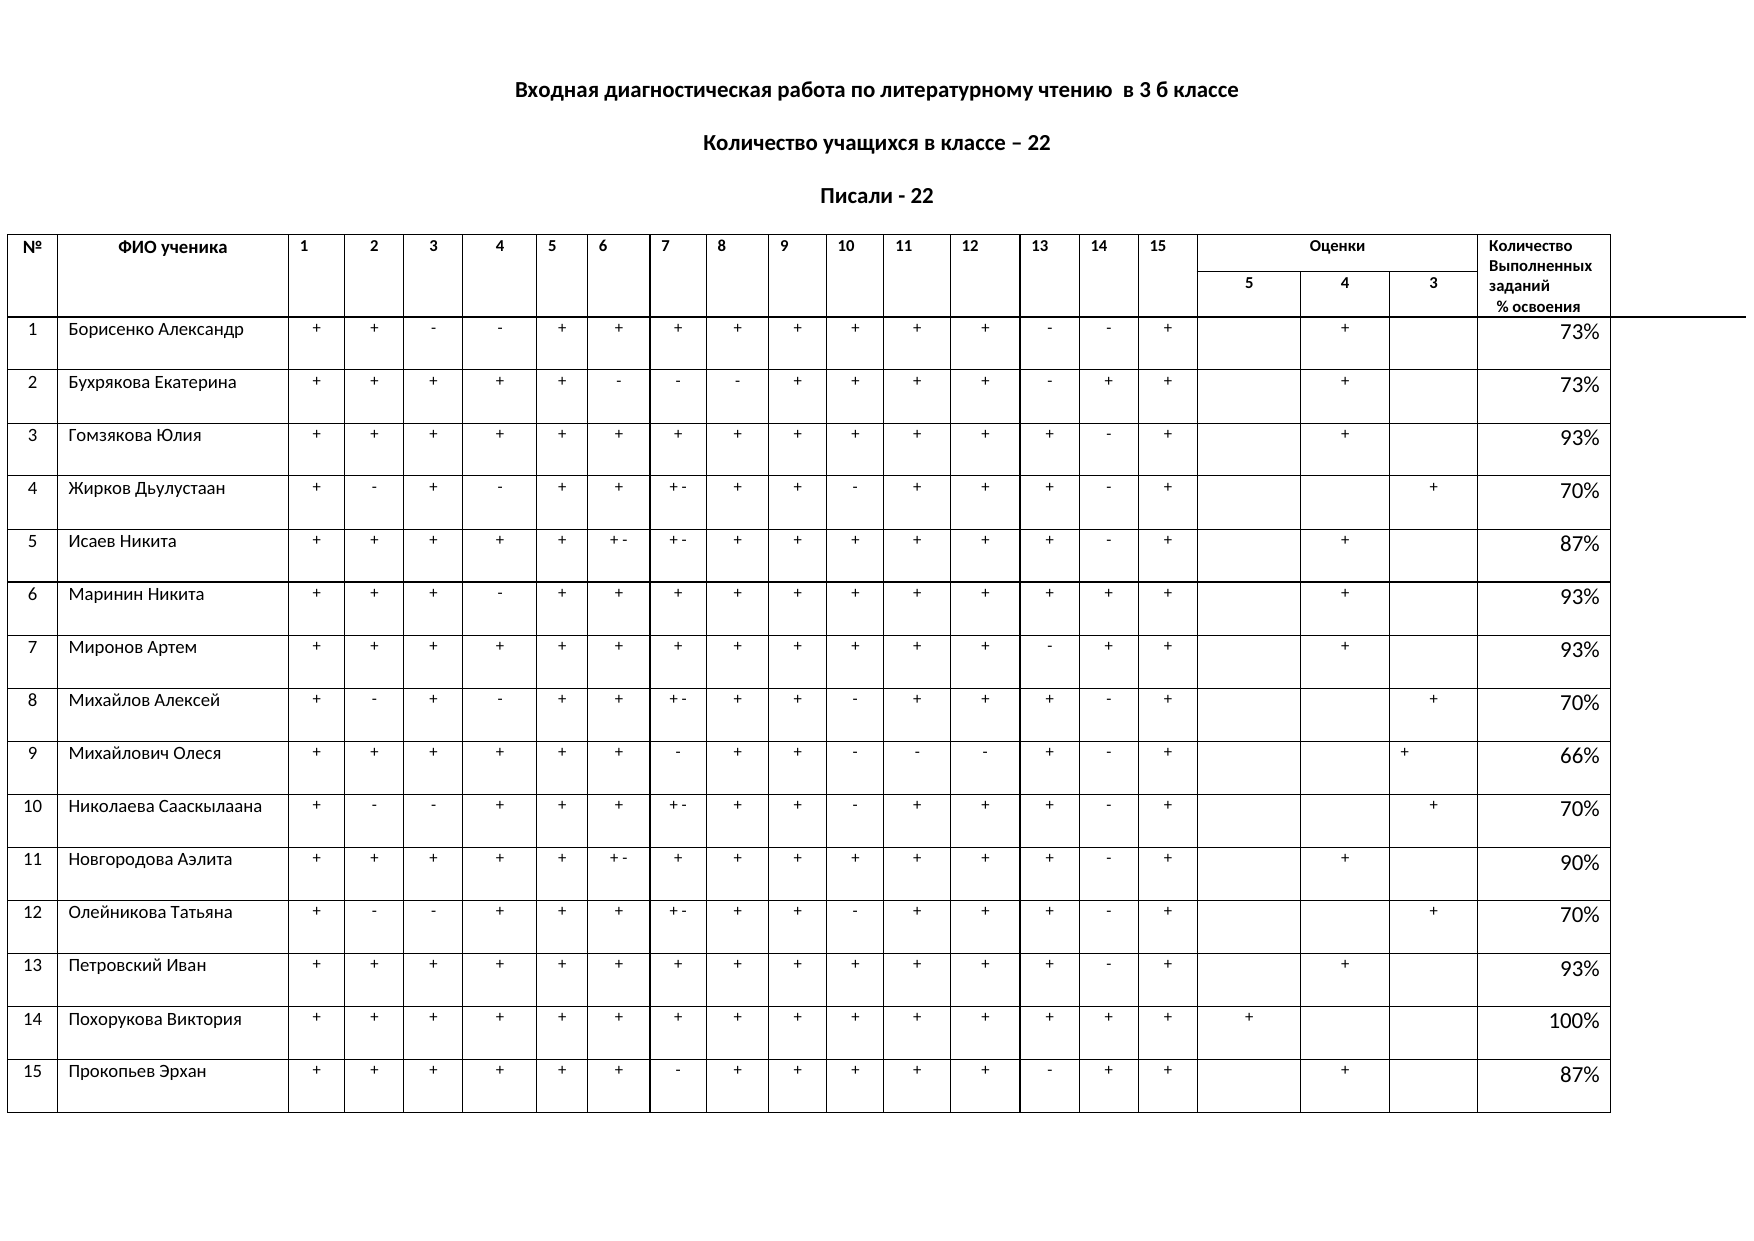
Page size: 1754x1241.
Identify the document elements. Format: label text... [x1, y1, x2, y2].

table_cell 5 [8, 530, 57, 581]
table_cell + [289, 424, 344, 475]
table_cell + [463, 530, 536, 581]
table_cell + [769, 848, 826, 899]
table_cell - [827, 689, 883, 741]
table_cell + [1301, 583, 1389, 634]
table_cell + [404, 1060, 462, 1112]
table_cell + [1139, 795, 1197, 847]
table_cell [1390, 318, 1477, 369]
table_cell + [463, 1007, 536, 1059]
table_cell + [588, 954, 649, 1006]
table_cell + [769, 954, 826, 1006]
table_cell + [707, 795, 768, 847]
table_cell + [345, 954, 403, 1006]
table_cell + [951, 848, 1019, 899]
table_cell 6 [8, 583, 57, 634]
table_cell + - [588, 530, 649, 581]
table_cell - [1021, 370, 1079, 422]
table_cell + [289, 476, 344, 528]
table_cell + [651, 583, 706, 634]
table_cell + [289, 1007, 344, 1059]
table_cell + [827, 848, 883, 899]
table_cell [1198, 636, 1300, 687]
table_cell [1198, 530, 1300, 581]
table_cell + [1021, 424, 1079, 475]
table_cell + [707, 742, 768, 793]
table_cell [1198, 795, 1300, 847]
table_cell 4 [1301, 272, 1389, 316]
table_cell - [1021, 636, 1079, 687]
table_cell + [951, 689, 1019, 741]
table_cell + [827, 583, 883, 634]
table_cell + [1390, 901, 1477, 953]
table_cell + [827, 370, 883, 422]
table_cell + [588, 318, 649, 369]
table_cell Исаев Никита [58, 530, 288, 581]
table_cell + [769, 1007, 826, 1059]
table_cell + [827, 424, 883, 475]
table_cell [1198, 1060, 1300, 1112]
table_cell Николаева Сааскылаана [58, 795, 288, 847]
table_cell [1198, 742, 1300, 793]
table_cell + [463, 424, 536, 475]
table_cell + [289, 742, 344, 793]
table_cell + [1301, 1060, 1389, 1112]
table_cell + [537, 370, 587, 422]
table_cell + [463, 954, 536, 1006]
table_cell + [463, 848, 536, 899]
table_cell + [1021, 689, 1079, 741]
table_cell + [588, 901, 649, 953]
table_cell - [1080, 476, 1138, 528]
table_cell - [345, 795, 403, 847]
table_cell + [884, 689, 950, 741]
table_cell + [1301, 530, 1389, 581]
table_header 7 [651, 235, 706, 316]
table_cell + [588, 636, 649, 687]
table_cell + [345, 318, 403, 369]
table_cell + [537, 476, 587, 528]
table_cell + [289, 848, 344, 899]
table_cell 13 [8, 954, 57, 1006]
table_cell + [1080, 1007, 1138, 1059]
table_cell + [537, 636, 587, 687]
table_cell + [289, 318, 344, 369]
table_cell - [463, 583, 536, 634]
table_cell + [588, 476, 649, 528]
table_cell + [1301, 318, 1389, 369]
table_cell + [707, 954, 768, 1006]
table_cell + [345, 1007, 403, 1059]
table_cell + - [588, 848, 649, 899]
table_cell Михайлов Алексей [58, 689, 288, 741]
table_cell - [404, 901, 462, 953]
table_cell + [289, 901, 344, 953]
table_cell + [1390, 742, 1477, 793]
table_cell - [884, 742, 950, 793]
table_cell + [1139, 583, 1197, 634]
table_header 2 [345, 235, 403, 316]
table_cell [1301, 1007, 1389, 1059]
table_cell + [537, 1060, 587, 1112]
table_cell 93% [1478, 954, 1610, 1006]
table_cell + [588, 689, 649, 741]
table_cell + [588, 742, 649, 793]
table_cell 14 [8, 1007, 57, 1059]
table_cell Гомзякова Юлия [58, 424, 288, 475]
table_header 6 [588, 235, 649, 316]
table_cell 4 [8, 476, 57, 528]
table_cell + [588, 1007, 649, 1059]
table_cell - [345, 689, 403, 741]
table_cell + [707, 1007, 768, 1059]
table_cell + [404, 954, 462, 1006]
table_cell + [651, 318, 706, 369]
table_cell + [463, 636, 536, 687]
table_cell Михайлович Олеся [58, 742, 288, 793]
table_cell + [404, 583, 462, 634]
table_cell Маринин Никита [58, 583, 288, 634]
table_cell 87% [1478, 530, 1610, 581]
table_cell Бухрякова Екатерина [58, 370, 288, 422]
table_cell + [951, 1007, 1019, 1059]
table_cell - [1080, 424, 1138, 475]
table_cell + [463, 901, 536, 953]
table_cell - [651, 1060, 706, 1112]
table_cell + [1021, 476, 1079, 528]
table_cell + [769, 742, 826, 793]
table_cell 70% [1478, 476, 1610, 528]
table_cell - [1080, 318, 1138, 369]
table_cell + [1301, 636, 1389, 687]
table_cell + [537, 583, 587, 634]
table_cell - [651, 370, 706, 422]
table_cell + [884, 318, 950, 369]
table_cell + [1139, 530, 1197, 581]
table_cell + [707, 636, 768, 687]
table_cell + [769, 901, 826, 953]
table_cell 5 [1198, 272, 1300, 316]
table_cell + [884, 636, 950, 687]
table_cell + [537, 742, 587, 793]
table_cell + [1139, 689, 1197, 741]
table_cell + [1301, 424, 1389, 475]
table_cell + [769, 1060, 826, 1112]
table_cell + [1021, 530, 1079, 581]
table_cell + [345, 636, 403, 687]
table_header 15 [1139, 235, 1197, 316]
table_cell [1390, 954, 1477, 1006]
text Писали - 22 [75, 181, 1679, 209]
table_cell + [404, 1007, 462, 1059]
table_cell [1301, 795, 1389, 847]
table_cell Прокопьев Эрхан [58, 1060, 288, 1112]
table_cell + [769, 370, 826, 422]
table_cell + [884, 530, 950, 581]
table_cell + [404, 530, 462, 581]
table_cell - [1021, 1060, 1079, 1112]
table_cell + [884, 1060, 950, 1112]
table_cell + [884, 848, 950, 899]
table_cell + [707, 530, 768, 581]
table_cell 70% [1478, 689, 1610, 741]
table_cell + [289, 954, 344, 1006]
table_cell + [651, 1007, 706, 1059]
table_cell + [707, 901, 768, 953]
table_cell Новгородова Аэлита [58, 848, 288, 899]
table_cell + [884, 424, 950, 475]
table_cell + [345, 370, 403, 422]
table_cell - [827, 901, 883, 953]
table_cell + - [651, 901, 706, 953]
table_cell 73% [1478, 318, 1610, 369]
table_cell + [884, 954, 950, 1006]
table_cell + [404, 424, 462, 475]
table_cell + [1390, 795, 1477, 847]
table_cell + [1139, 954, 1197, 1006]
table_cell - [463, 689, 536, 741]
table_cell 3 [8, 424, 57, 475]
table_cell + [345, 583, 403, 634]
table_cell + [769, 689, 826, 741]
table_cell + - [651, 795, 706, 847]
table_cell + [651, 636, 706, 687]
table_cell + [1139, 636, 1197, 687]
table_cell + [769, 583, 826, 634]
table_header Количество Выполненных заданий % освоения [1478, 235, 1610, 316]
table_cell 100% [1478, 1007, 1610, 1059]
table_cell + [1390, 476, 1477, 528]
table_cell + [1139, 742, 1197, 793]
table_cell + - [651, 476, 706, 528]
table_cell + [1021, 742, 1079, 793]
table_cell - [1080, 901, 1138, 953]
table_cell + [951, 476, 1019, 528]
table_header 12 [951, 235, 1019, 316]
table_header 11 [884, 235, 950, 316]
table_cell [1198, 848, 1300, 899]
table_cell + [537, 1007, 587, 1059]
table_header Оценки [1198, 235, 1477, 271]
table_cell + [951, 370, 1019, 422]
table_cell + [884, 795, 950, 847]
table_cell Похорукова Виктория [58, 1007, 288, 1059]
table_cell + [463, 795, 536, 847]
table_cell + [404, 689, 462, 741]
table_cell - [827, 742, 883, 793]
table_cell + [769, 318, 826, 369]
table_cell + [951, 424, 1019, 475]
table_cell + [404, 848, 462, 899]
table_cell + [951, 583, 1019, 634]
table_cell + [884, 476, 950, 528]
table_cell 66% [1478, 742, 1610, 793]
table_cell + [588, 424, 649, 475]
table_cell + [651, 424, 706, 475]
table_cell [1301, 476, 1389, 528]
table_cell [1390, 636, 1477, 687]
table_cell - [1021, 318, 1079, 369]
table_cell - [404, 318, 462, 369]
table_cell + [827, 1007, 883, 1059]
table_cell 93% [1478, 424, 1610, 475]
table_cell + [404, 476, 462, 528]
table_cell - [1080, 742, 1138, 793]
table_cell [1198, 583, 1300, 634]
table_cell 10 [8, 795, 57, 847]
table_cell - [1080, 689, 1138, 741]
table_cell + [289, 689, 344, 741]
table_cell + [884, 1007, 950, 1059]
table_cell + [707, 476, 768, 528]
table_cell + [827, 318, 883, 369]
table_header 1 [289, 235, 344, 316]
table_cell + [951, 530, 1019, 581]
table_cell + [951, 954, 1019, 1006]
table_cell Борисенко Александр [58, 318, 288, 369]
table_cell + [404, 742, 462, 793]
table_cell + [951, 1060, 1019, 1112]
table_cell + [463, 742, 536, 793]
text Входная диагностическая работа по литературному чтению в 3 б классе [75, 75, 1679, 103]
table_cell [1198, 689, 1300, 741]
table_cell - [404, 795, 462, 847]
table_header 10 [827, 235, 883, 316]
table_cell + [345, 424, 403, 475]
table_cell + [1021, 583, 1079, 634]
table_cell + [707, 583, 768, 634]
table_cell + [707, 689, 768, 741]
table_header № [8, 235, 57, 316]
table_cell + [404, 370, 462, 422]
table_cell + [769, 424, 826, 475]
table_cell - [588, 370, 649, 422]
table_header 14 [1080, 235, 1138, 316]
table_cell [1390, 530, 1477, 581]
table_cell Миронов Артем [58, 636, 288, 687]
table_cell + [537, 848, 587, 899]
table_cell + [345, 1060, 403, 1112]
table_cell - [345, 901, 403, 953]
table_cell + [1021, 795, 1079, 847]
table_header 9 [769, 235, 826, 316]
table_cell + [1080, 636, 1138, 687]
table_cell [1390, 1007, 1477, 1059]
table_cell + [537, 954, 587, 1006]
table_cell - [1080, 795, 1138, 847]
table_cell + [1139, 901, 1197, 953]
table_cell + [463, 370, 536, 422]
table_cell + [1139, 318, 1197, 369]
table_cell [1198, 954, 1300, 1006]
table_cell 93% [1478, 636, 1610, 687]
table_cell + [707, 424, 768, 475]
table_cell + [537, 530, 587, 581]
table_header 4 [463, 235, 536, 316]
table_cell + [707, 848, 768, 899]
table_cell + [707, 318, 768, 369]
table_cell + [827, 1060, 883, 1112]
table_cell + [1080, 1060, 1138, 1112]
table_cell 2 [8, 370, 57, 422]
table_cell + [289, 1060, 344, 1112]
table_cell + [289, 370, 344, 422]
table_cell + [769, 476, 826, 528]
table_cell Жирков Дьулустаан [58, 476, 288, 528]
table_header 5 [537, 235, 587, 316]
table_cell + [1021, 901, 1079, 953]
table_cell [1301, 901, 1389, 953]
table_cell + [537, 689, 587, 741]
table_cell + [588, 795, 649, 847]
table_cell + [1301, 370, 1389, 422]
table_cell 93% [1478, 583, 1610, 634]
table_cell + [1139, 848, 1197, 899]
table_cell + [537, 795, 587, 847]
table_cell + [1021, 1007, 1079, 1059]
table_cell + [1021, 848, 1079, 899]
table_cell + [827, 636, 883, 687]
table_cell + [1198, 1007, 1300, 1059]
table_cell + [884, 901, 950, 953]
table_cell 1 [8, 318, 57, 369]
table_cell - [1080, 954, 1138, 1006]
table_cell - [345, 476, 403, 528]
table_cell + [537, 901, 587, 953]
table_cell - [707, 370, 768, 422]
table_cell - [1080, 848, 1138, 899]
table_cell + [345, 742, 403, 793]
table_cell + [769, 795, 826, 847]
table_cell + [588, 1060, 649, 1112]
table_cell 70% [1478, 795, 1610, 847]
table_cell [1198, 476, 1300, 528]
table_cell + [1139, 476, 1197, 528]
table_cell + [951, 901, 1019, 953]
table_cell - [463, 318, 536, 369]
table_cell 73% [1478, 370, 1610, 422]
table_cell 12 [8, 901, 57, 953]
table_cell + [1080, 370, 1138, 422]
table_cell 15 [8, 1060, 57, 1112]
table_cell + [884, 370, 950, 422]
table_cell + [289, 530, 344, 581]
table_cell + [345, 530, 403, 581]
table_cell 3 [1390, 272, 1477, 316]
table_cell + [1139, 424, 1197, 475]
table_cell + [289, 795, 344, 847]
table_cell - [827, 795, 883, 847]
table_cell + [1301, 954, 1389, 1006]
table_cell [1198, 318, 1300, 369]
table_cell [1390, 424, 1477, 475]
table_cell + [537, 318, 587, 369]
table_cell 70% [1478, 901, 1610, 953]
table_cell [1198, 424, 1300, 475]
table_cell + [1139, 1060, 1197, 1112]
table_cell + [827, 954, 883, 1006]
table_header ФИО ученика [58, 235, 288, 316]
table_cell [1390, 370, 1477, 422]
table_cell + [463, 1060, 536, 1112]
table_cell + - [651, 689, 706, 741]
table_cell 87% [1478, 1060, 1610, 1112]
table_cell [1301, 742, 1389, 793]
table_cell + [951, 636, 1019, 687]
table_cell + [289, 636, 344, 687]
table_cell [1390, 583, 1477, 634]
table_cell - [827, 476, 883, 528]
table_cell 9 [8, 742, 57, 793]
table_cell + [769, 636, 826, 687]
table_cell [1390, 1060, 1477, 1112]
table_cell + [951, 795, 1019, 847]
table_cell [1301, 689, 1389, 741]
table_cell 8 [8, 689, 57, 741]
table_cell [1198, 370, 1300, 422]
table_cell [1198, 901, 1300, 953]
table_cell + [707, 1060, 768, 1112]
table_cell + [651, 848, 706, 899]
table_cell - [1080, 530, 1138, 581]
table_cell - [951, 742, 1019, 793]
table_cell + - [651, 530, 706, 581]
table_cell + [345, 848, 403, 899]
table_cell + [404, 636, 462, 687]
table_cell + [769, 530, 826, 581]
table_header 3 [404, 235, 462, 316]
table_cell + [827, 530, 883, 581]
table_cell - [463, 476, 536, 528]
table_cell + [537, 424, 587, 475]
table_cell + [884, 583, 950, 634]
table_cell Петровский Иван [58, 954, 288, 1006]
table_cell + [951, 318, 1019, 369]
table_cell 11 [8, 848, 57, 899]
table_header 13 [1021, 235, 1079, 316]
table_cell [1611, 271, 1746, 316]
text Количество учащихся в классе – 22 [75, 128, 1679, 156]
table_cell + [1080, 583, 1138, 634]
table_cell + [1301, 848, 1389, 899]
table_cell + [588, 583, 649, 634]
table_cell + [1390, 689, 1477, 741]
table_cell [1390, 848, 1477, 899]
table_cell + [651, 954, 706, 1006]
table_header 8 [707, 235, 768, 316]
table_cell 90% [1478, 848, 1610, 899]
table_cell + [1139, 370, 1197, 422]
table_cell - [651, 742, 706, 793]
table_cell + [1021, 954, 1079, 1006]
table_cell + [289, 583, 344, 634]
table_cell 7 [8, 636, 57, 687]
table_cell + [1139, 1007, 1197, 1059]
table_cell Олейникова Татьяна [58, 901, 288, 953]
